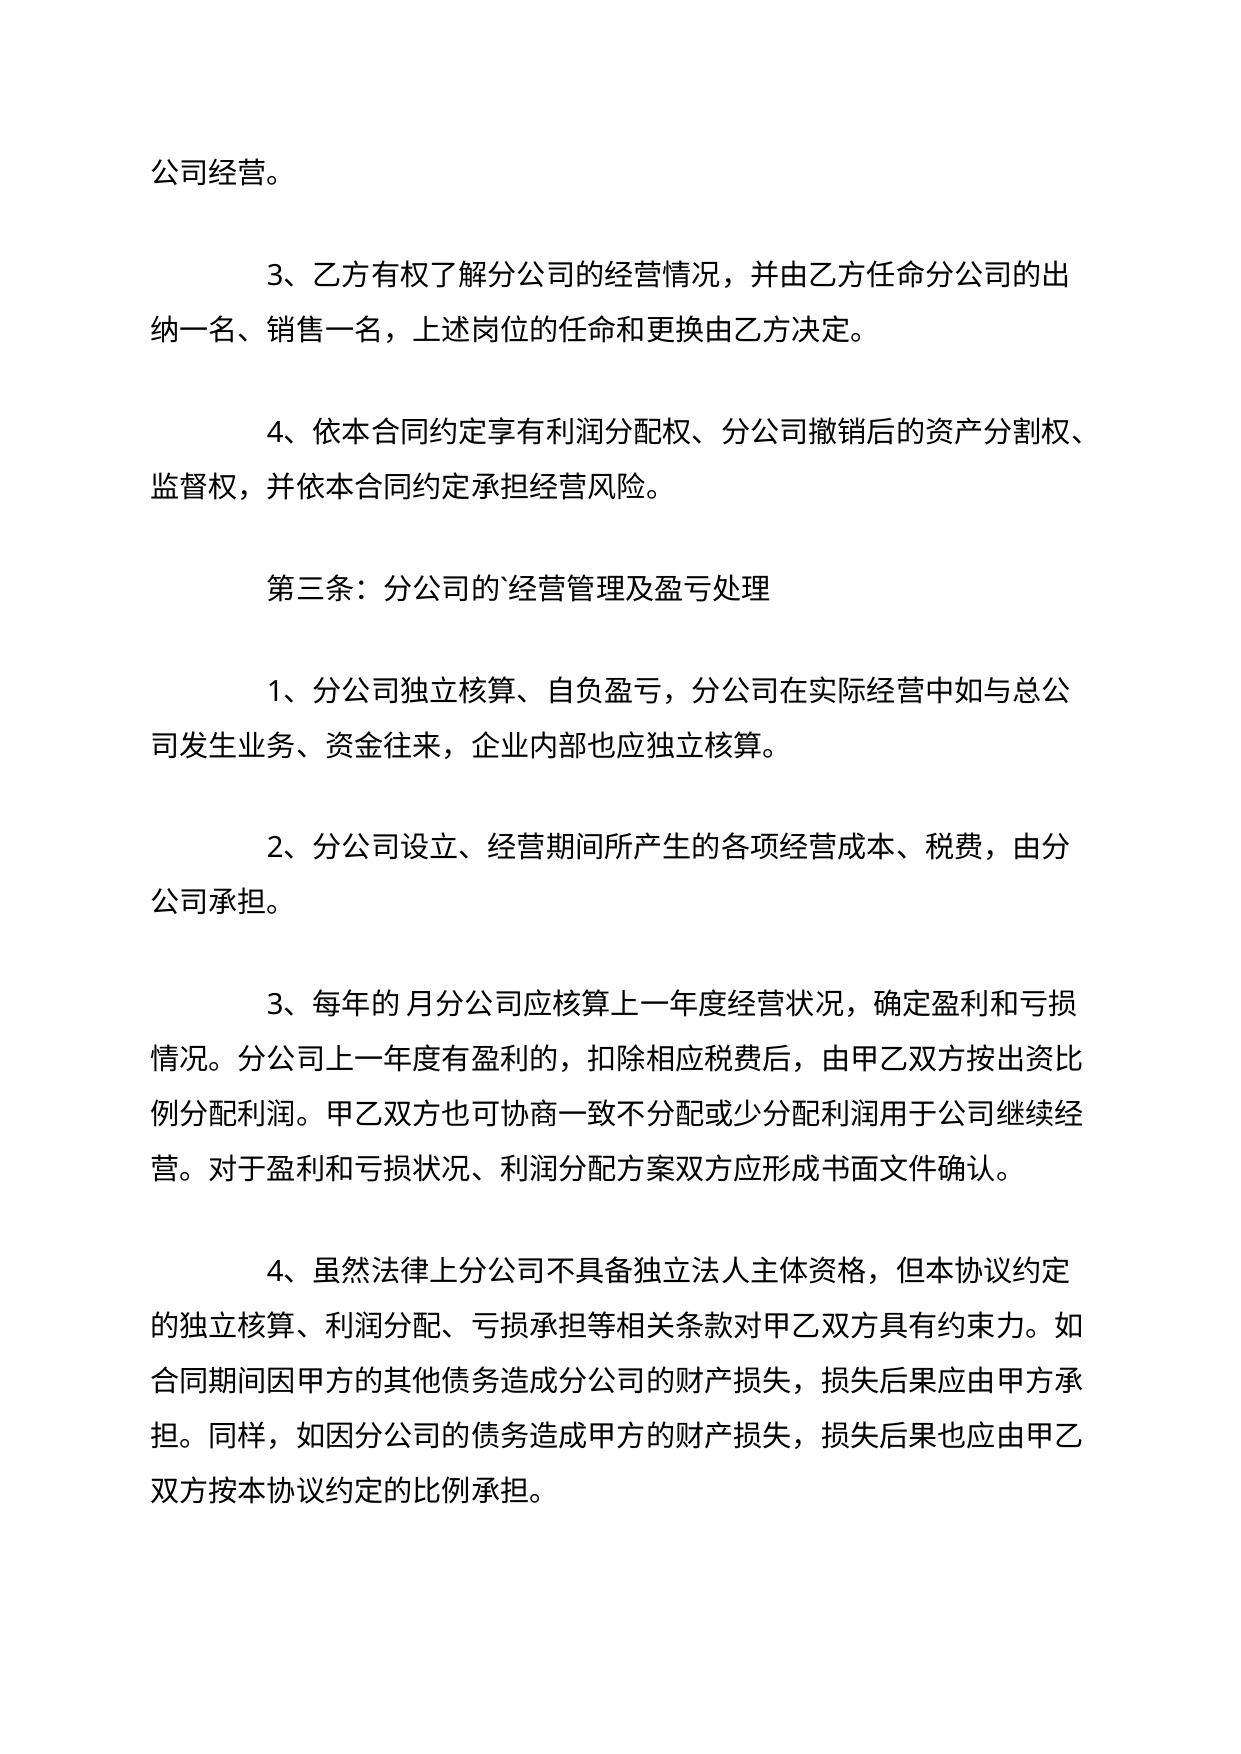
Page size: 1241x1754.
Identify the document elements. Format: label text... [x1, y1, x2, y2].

text 1、分公司独立核算、自负盈亏，分公司在实际经营中如与总公司发生业务、资金往来，企业内部也应独立核算。 [150, 667, 1090, 764]
text 4、依本合同约定享有利润分配权、分公司撤销后的资产分割权、监督权，并依本合同约定承担经营风险。 [150, 408, 1090, 506]
text 4、虽然法律上分公司不具备独立法人主体资格，但本协议约定的独立核算、利润分配、亏损承担等相关条款对甲乙双方具有约束力。如合同期间因甲方的其他债务造成分公司的财产损失，损失后果应由甲方承担。同样，如因分公司的债务造成甲方的财产损失，损失后果也应由甲乙双方按本协议约定的比例承担。 [150, 1247, 1090, 1509]
text 第三条：分公司的`经营管理及盈亏处理 [150, 565, 1090, 608]
text 3、乙方有权了解分公司的经营情况，并由乙方任命分公司的出纳一名、销售一名，上述岗位的任命和更换由乙方决定。 [150, 252, 1090, 349]
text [150, 150, 1090, 192]
text 3、每年的 月分公司应核算上一年度经营状况，确定盈利和亏损情况。分公司上一年度有盈利的，扣除相应税费后，由甲乙双方按出资比例分配利润。甲乙双方也可协商一致不分配或少分配利润用于公司继续经营。对于盈利和亏损状况、利润分配方案双方应形成书面文件确认。 [150, 981, 1090, 1188]
text 2、分公司设立、经营期间所产生的各项经营成本、税费，由分公司承担。 [150, 824, 1090, 921]
